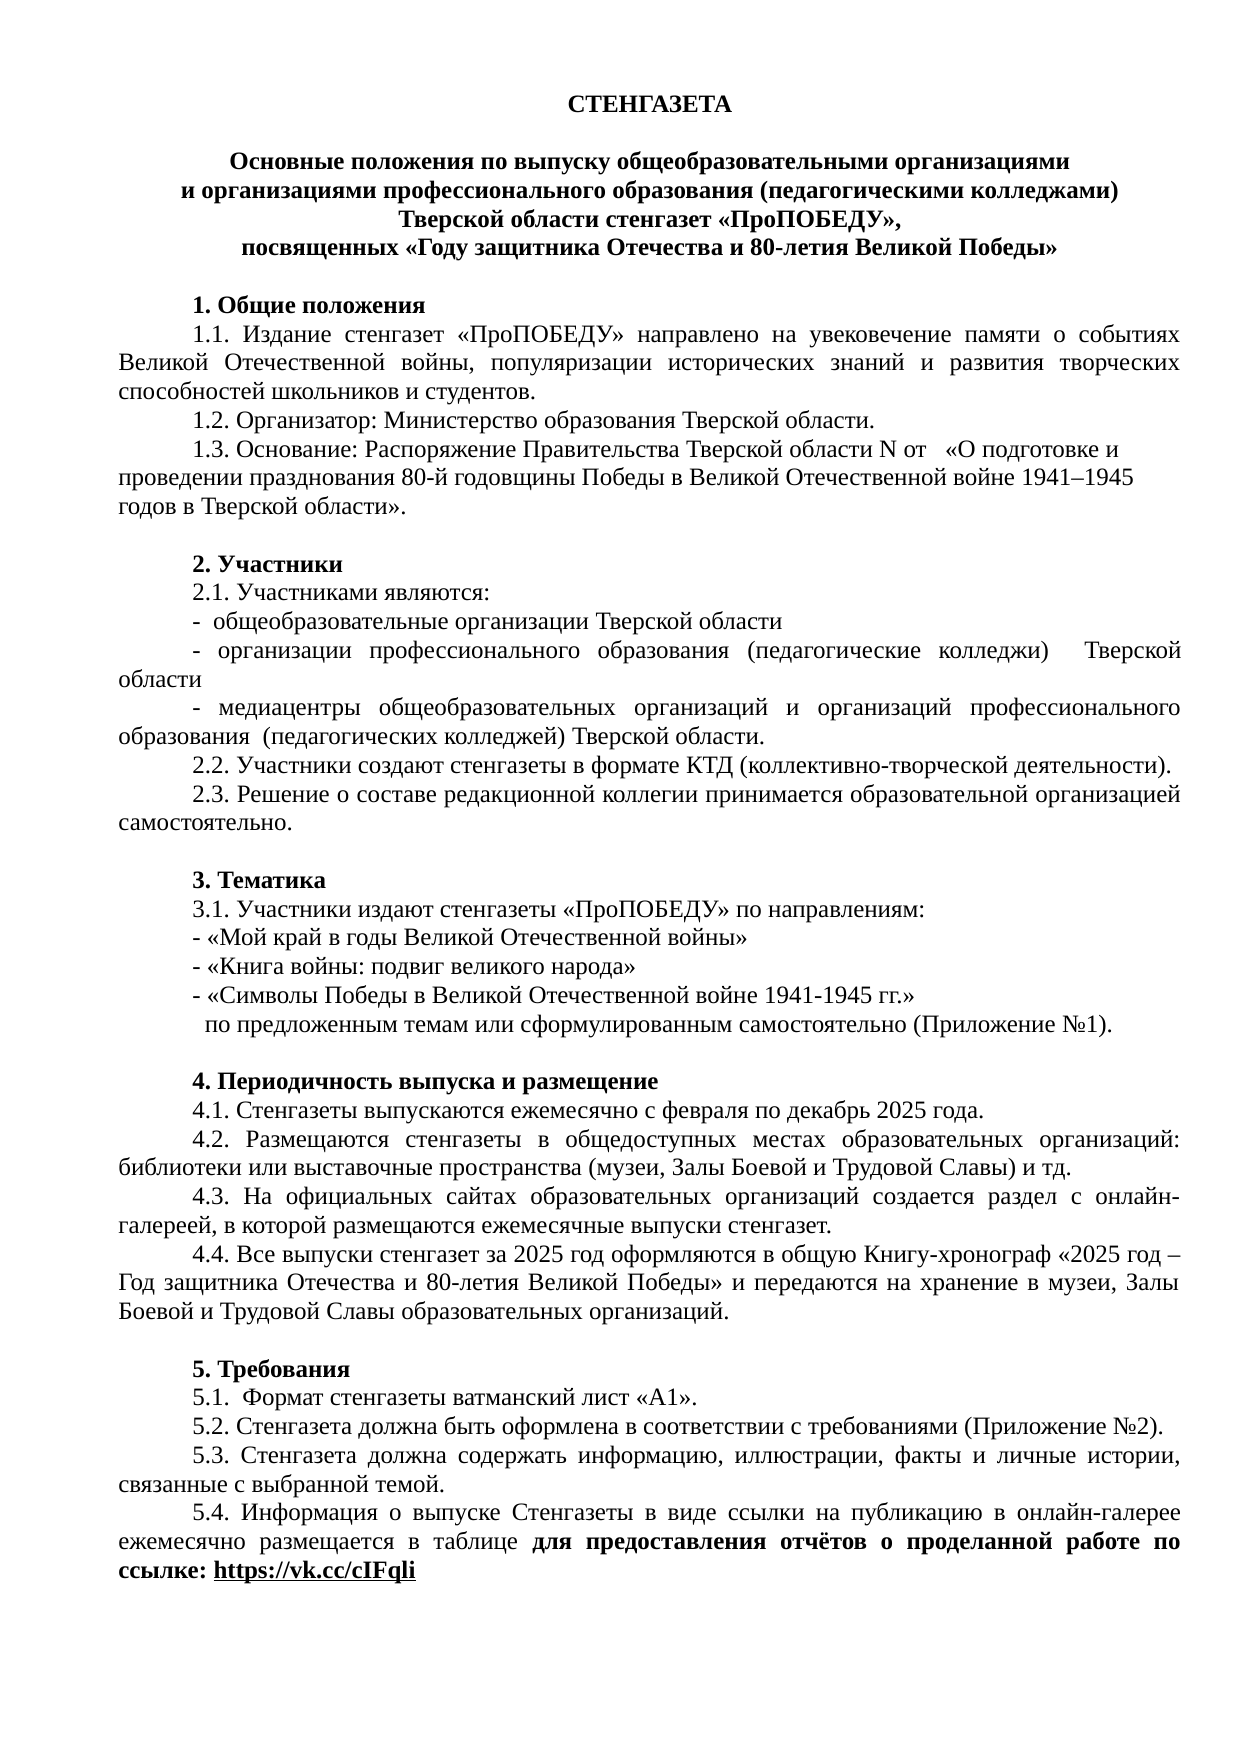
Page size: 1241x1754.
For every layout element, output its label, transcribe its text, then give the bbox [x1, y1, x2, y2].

text 1.1. Издание стенгазет «ПроПОБЕДУ» направлено на увековечение памяти о событиях Великой Отечественной войны, популяризации исторических знаний и развития творческих способностей школьников и студентов. [118, 319, 1181, 405]
text 4.4. Все выпуски стенгазет за 2025 год оформляются в общую Книгу-хронограф «2025 год – Год защитника Отечества и 80-летия Великой Победы» и передаются на хранение в музеи, Залы Боевой и Трудовой Славы образовательных организаций. [118, 1239, 1181, 1325]
text Тверской области стенгазет «ПроПОБЕДУ», [118, 204, 1181, 232]
text - «Книга войны: подвиг великого народа» [118, 951, 1181, 980]
text 2.2. Участники создают стенгазеты в формате КТД (коллективно-творческой деятельности). [118, 750, 1181, 779]
text 4.2. Размещаются стенгазеты в общедоступных местах образовательных организаций: библиотеки или выставочные пространства (музеи, Залы Боевой и Трудовой Славы) и тд. [118, 1124, 1181, 1181]
text 1.2. Организатор: Министерство образования Тверской области. [118, 405, 1181, 434]
text - медиацентры общеобразовательных организаций и организаций профессионального образования (педагогических колледжей) Тверской области. [118, 692, 1181, 750]
text 5.4. Информация о выпуске Стенгазеты в виде ссылки на публикацию в онлайн-галерее ежемесячно размещается в таблице для предоставления отчётов о проделанной работе по ссылке: https://vk.cc/cIFqli [118, 1497, 1181, 1584]
text 5. Требования [118, 1354, 1181, 1382]
text 5.2. Стенгазета должна быть оформлена в соответствии с требованиями (Приложение №2). [118, 1411, 1181, 1440]
text - «Символы Победы в Великой Отечественной войне 1941-1945 гг.» [118, 980, 1181, 1009]
text - общеобразовательные организации Тверской области [118, 606, 1181, 635]
text 1.3. Основание: Распоряжение Правительства Тверской области N от «О подготовке и проведении празднования 80-й годовщины Победы в Великой Отечественной войне 1941–1945 годов в Тверской области». [118, 434, 1181, 520]
text и организациями профессионального образования (педагогическими колледжами) [118, 175, 1181, 204]
text посвященных «Году защитника Отечества и 80-летия Великой Победы» [118, 232, 1181, 261]
text - «Мой край в годы Великой Отечественной войны» [118, 922, 1181, 951]
text 1. Общие положения [118, 290, 1181, 319]
text 2. Участники [118, 549, 1181, 577]
text 3.1. Участники издают стенгазеты «ПроПОБЕДУ» по направлениям: [118, 894, 1181, 922]
text 4.1. Стенгазеты выпускаются ежемесячно с февраля по декабрь 2025 года. [118, 1095, 1181, 1124]
text 2.1. Участниками являются: [118, 577, 1181, 606]
text 3. Тематика [118, 865, 1181, 894]
text Основные положения по выпуску общеобразовательными организациями [118, 146, 1181, 175]
text по предложенным темам или сформулированным самостоятельно (Приложение №1). [118, 1009, 1181, 1037]
text 5.1. Формат стенгазеты ватманский лист «A1». [118, 1382, 1181, 1411]
text 4. Периодичность выпуска и размещение [118, 1066, 1181, 1095]
text - организации профессионального образования (педагогические колледжи) Тверской области [118, 635, 1181, 692]
text 5.3. Стенгазета должна содержать информацию, иллюстрации, факты и личные истории, связанные с выбранной темой. [118, 1440, 1181, 1497]
text 2.3. Решение о составе редакционной коллегии принимается образовательной организацией самостоятельно. [118, 779, 1181, 836]
text СТЕНГАЗЕТА [118, 89, 1181, 117]
text 4.3. На официальных сайтах образовательных организаций создается раздел с онлайн-галереей, в которой размещаются ежемесячные выпуски стенгазет. [118, 1181, 1181, 1239]
